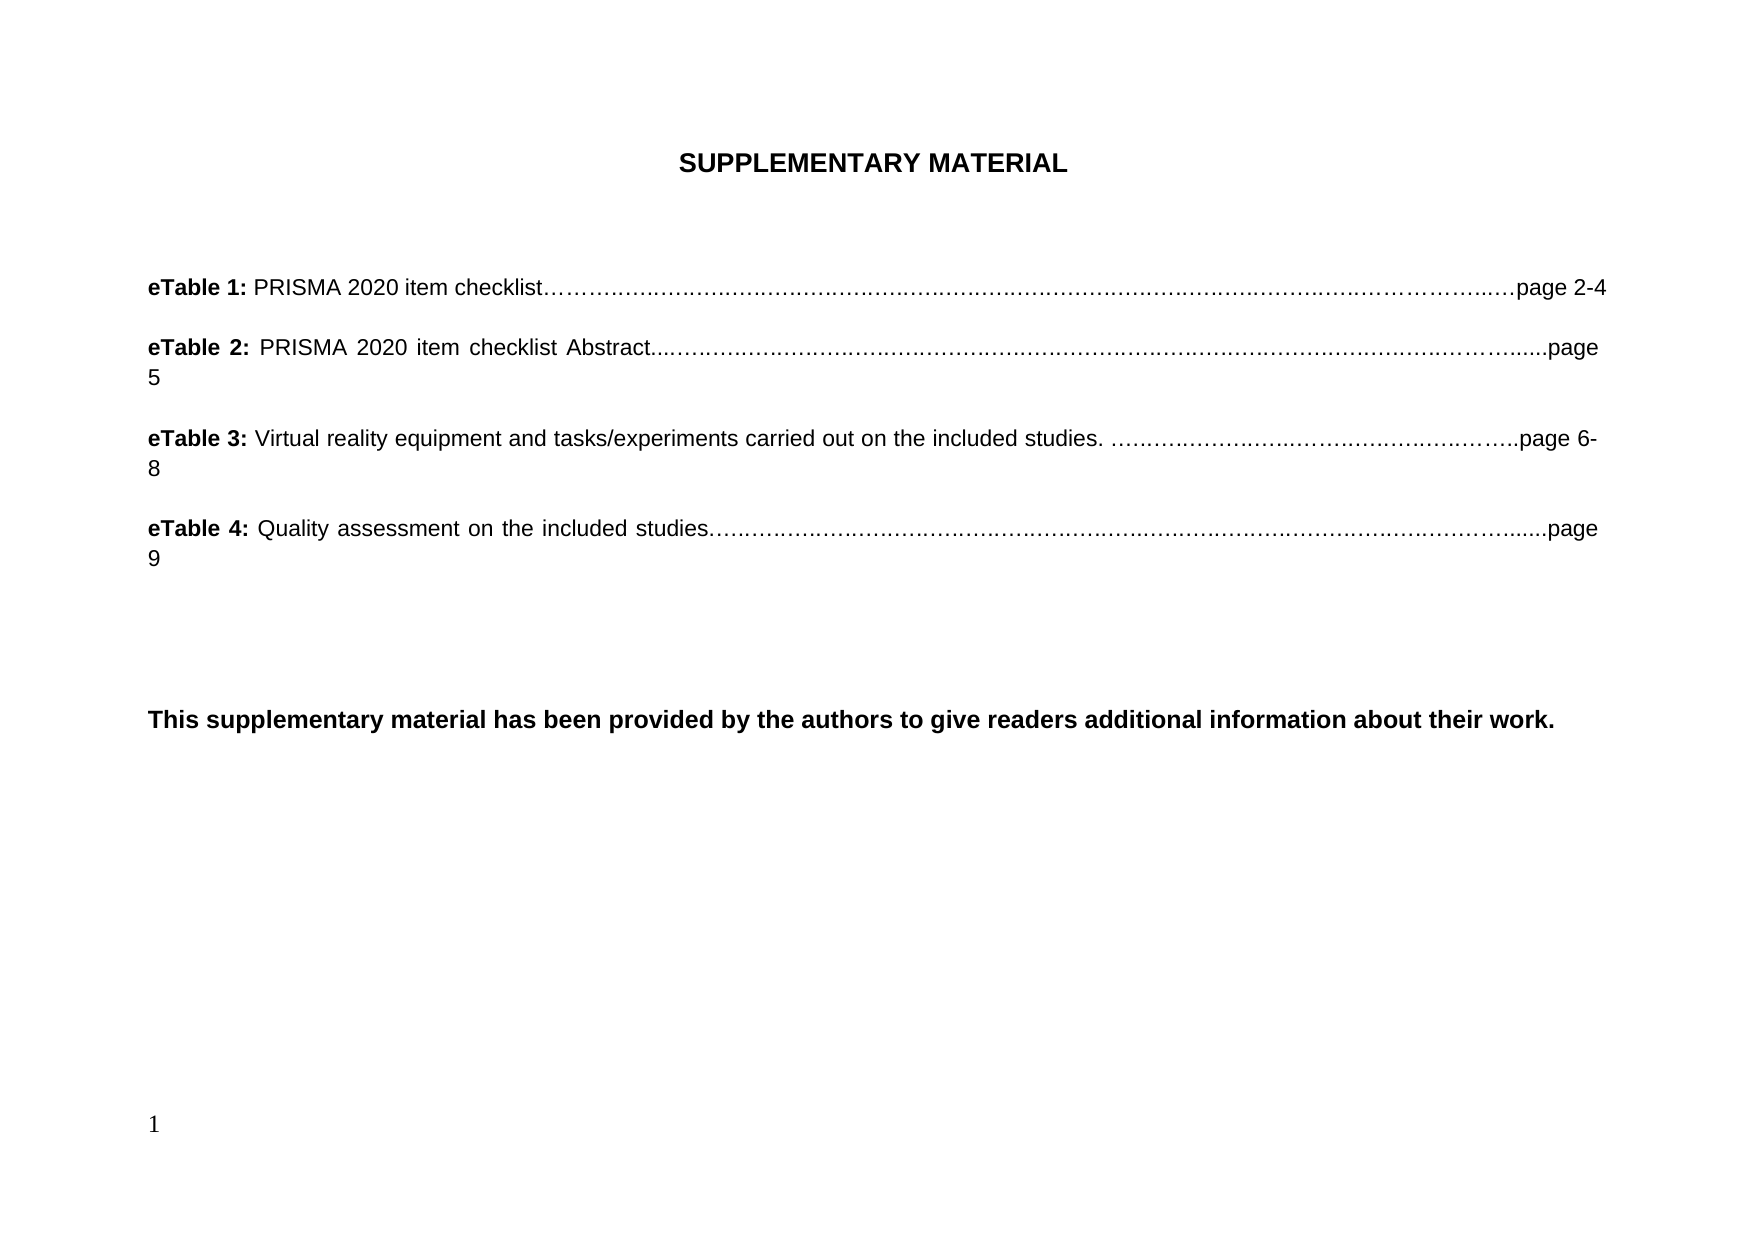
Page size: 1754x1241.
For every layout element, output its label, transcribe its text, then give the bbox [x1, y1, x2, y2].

text eTable 4: Quality assessment on the included studies.…..…..…..…..…..…..…..…..…..…..…..…...…..…..…..…..….…..…..…..….…….......page 9 [148, 515, 1599, 572]
text eTable 2: PRISMA 2020 item checklist Abstract....…..…..…..…..…..…..…..….…..…..…..….…..…..…..…..…..….…..…..…..…..………......page 5 [148, 334, 1599, 390]
text eTable 3: Virtual reality equipment and tasks/experiments carried out on the included studies. .…..…..….…..…...……..…..…..…..……..page 6-8 [148, 424, 1599, 481]
text eTable 1: PRISMA 2020 item checklist………..…..…..…..…..…..…..…..…..…..…..…..…..….…..…..…..…..…..….…..…..……………...…page 2-4 [148, 273, 1609, 300]
text This supplementary material has been provided by the authors to give readers additional information about their work. [148, 705, 1599, 733]
text SUPPLEMENTARY MATERIAL [148, 147, 1599, 178]
